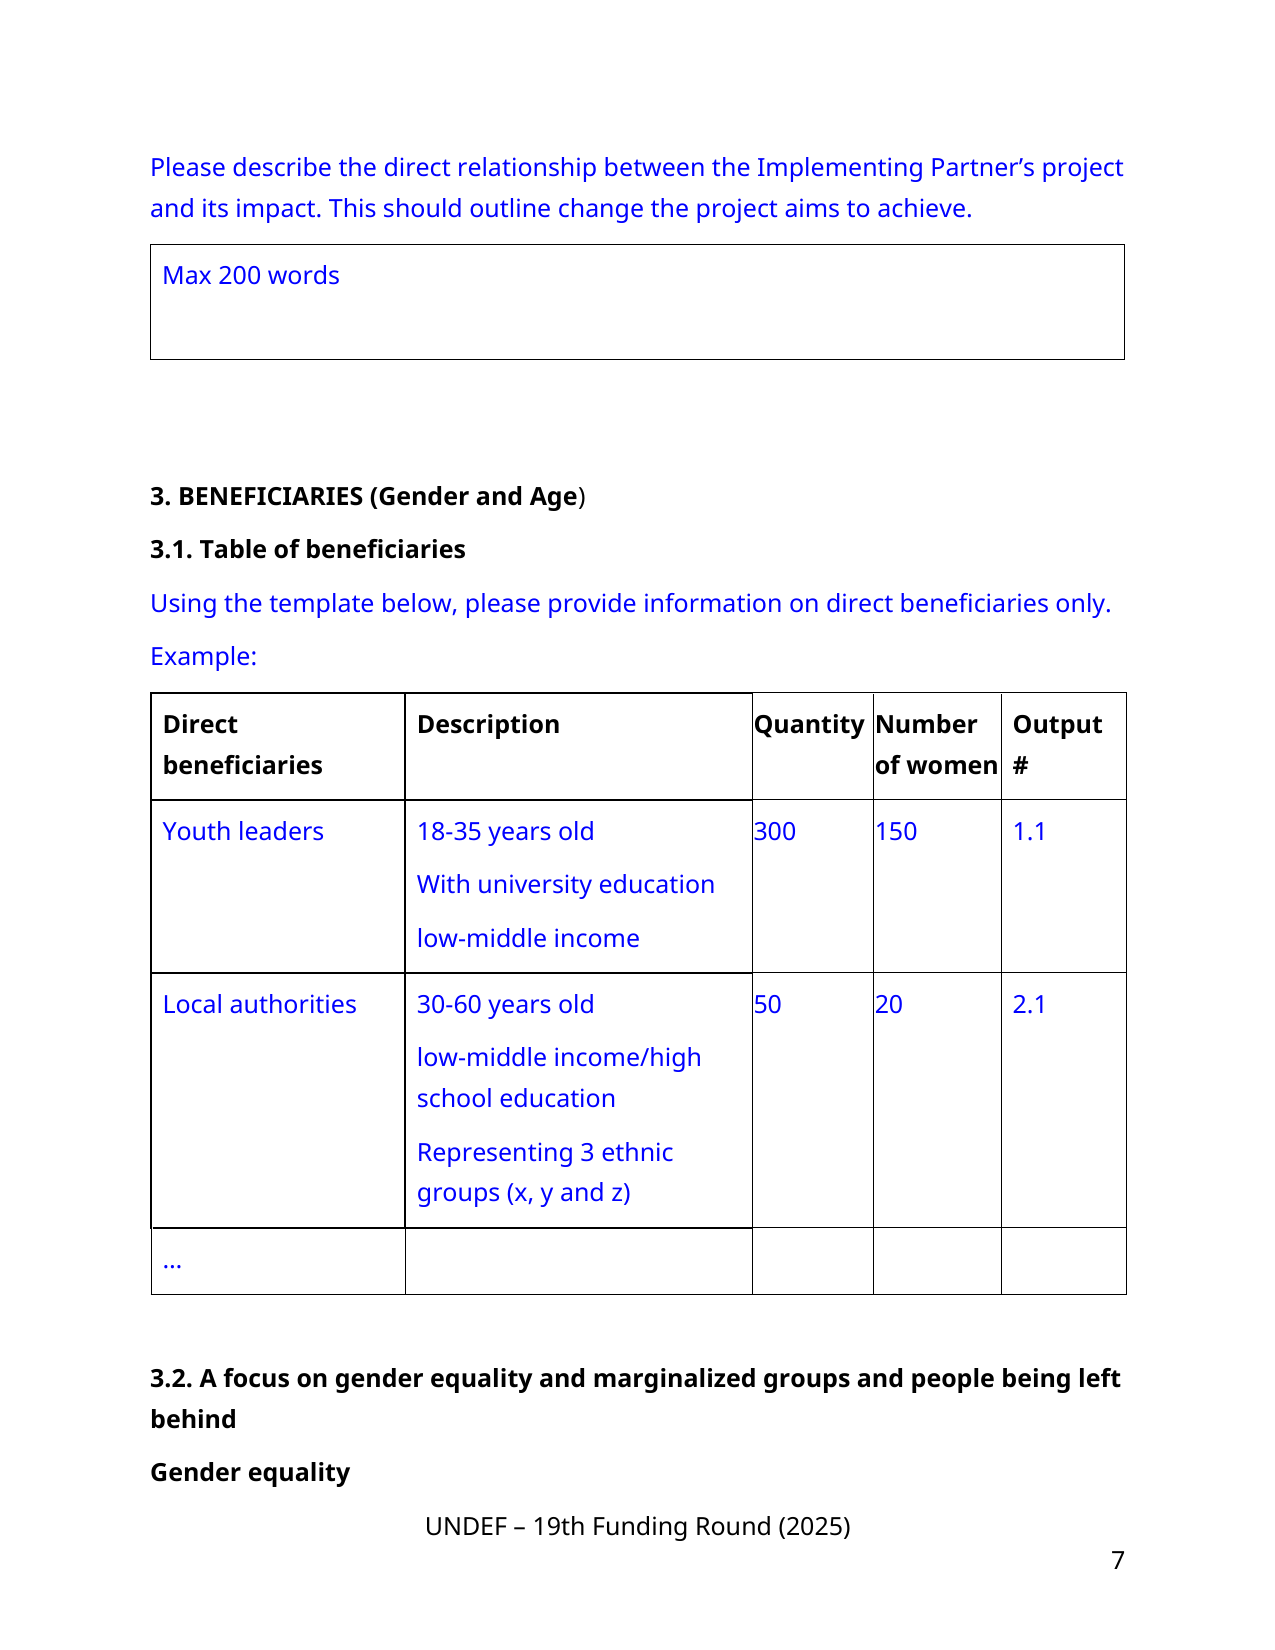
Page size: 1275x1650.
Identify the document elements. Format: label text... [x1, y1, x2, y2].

table_cell 20 [874, 973, 1001, 1227]
table_cell Youth leaders [152, 801, 404, 972]
table_header Description [406, 694, 752, 799]
table_cell [753, 1228, 873, 1294]
text Example: [150, 639, 1125, 673]
text 3. BENEFICIARIES (Gender and Age) [150, 479, 1125, 513]
text Gender equality [150, 1455, 1125, 1489]
table_header Direct beneficiaries [152, 694, 404, 799]
table_cell 2.1 [1002, 973, 1126, 1227]
text Please describe the direct relationship between the Implementing Partner’s project and its impact. This should outline change the project aims to achieve. [150, 150, 1125, 225]
table_cell [874, 1228, 1001, 1294]
table_cell 300 [753, 800, 873, 972]
text 3.2. A focus on gender equality and marginalized groups and people being left behind [150, 1361, 1125, 1436]
table_cell Local authorities [152, 974, 404, 1227]
table_cell 18-35 years old With university education low-middle income [406, 801, 752, 972]
text 3.1. Table of beneficiaries [150, 532, 1125, 566]
table_cell 150 [874, 800, 1001, 972]
table_header Output # [1001, 693, 1126, 799]
table_header Quantity [753, 693, 873, 799]
table_header Number of women [874, 693, 1001, 799]
text Using the template below, please provide information on direct beneficiaries only. [150, 585, 1125, 619]
table_header Max 200 words [151, 245, 1124, 358]
table_cell 50 [753, 973, 873, 1227]
table_cell 30-60 years old low-middle income/high school education Representing 3 ethnic groups (x, y and z) [406, 974, 752, 1227]
table_cell [1002, 1228, 1126, 1294]
table_cell … [152, 1228, 405, 1294]
table_cell [406, 1229, 752, 1294]
table_cell 1.1 [1002, 800, 1126, 972]
